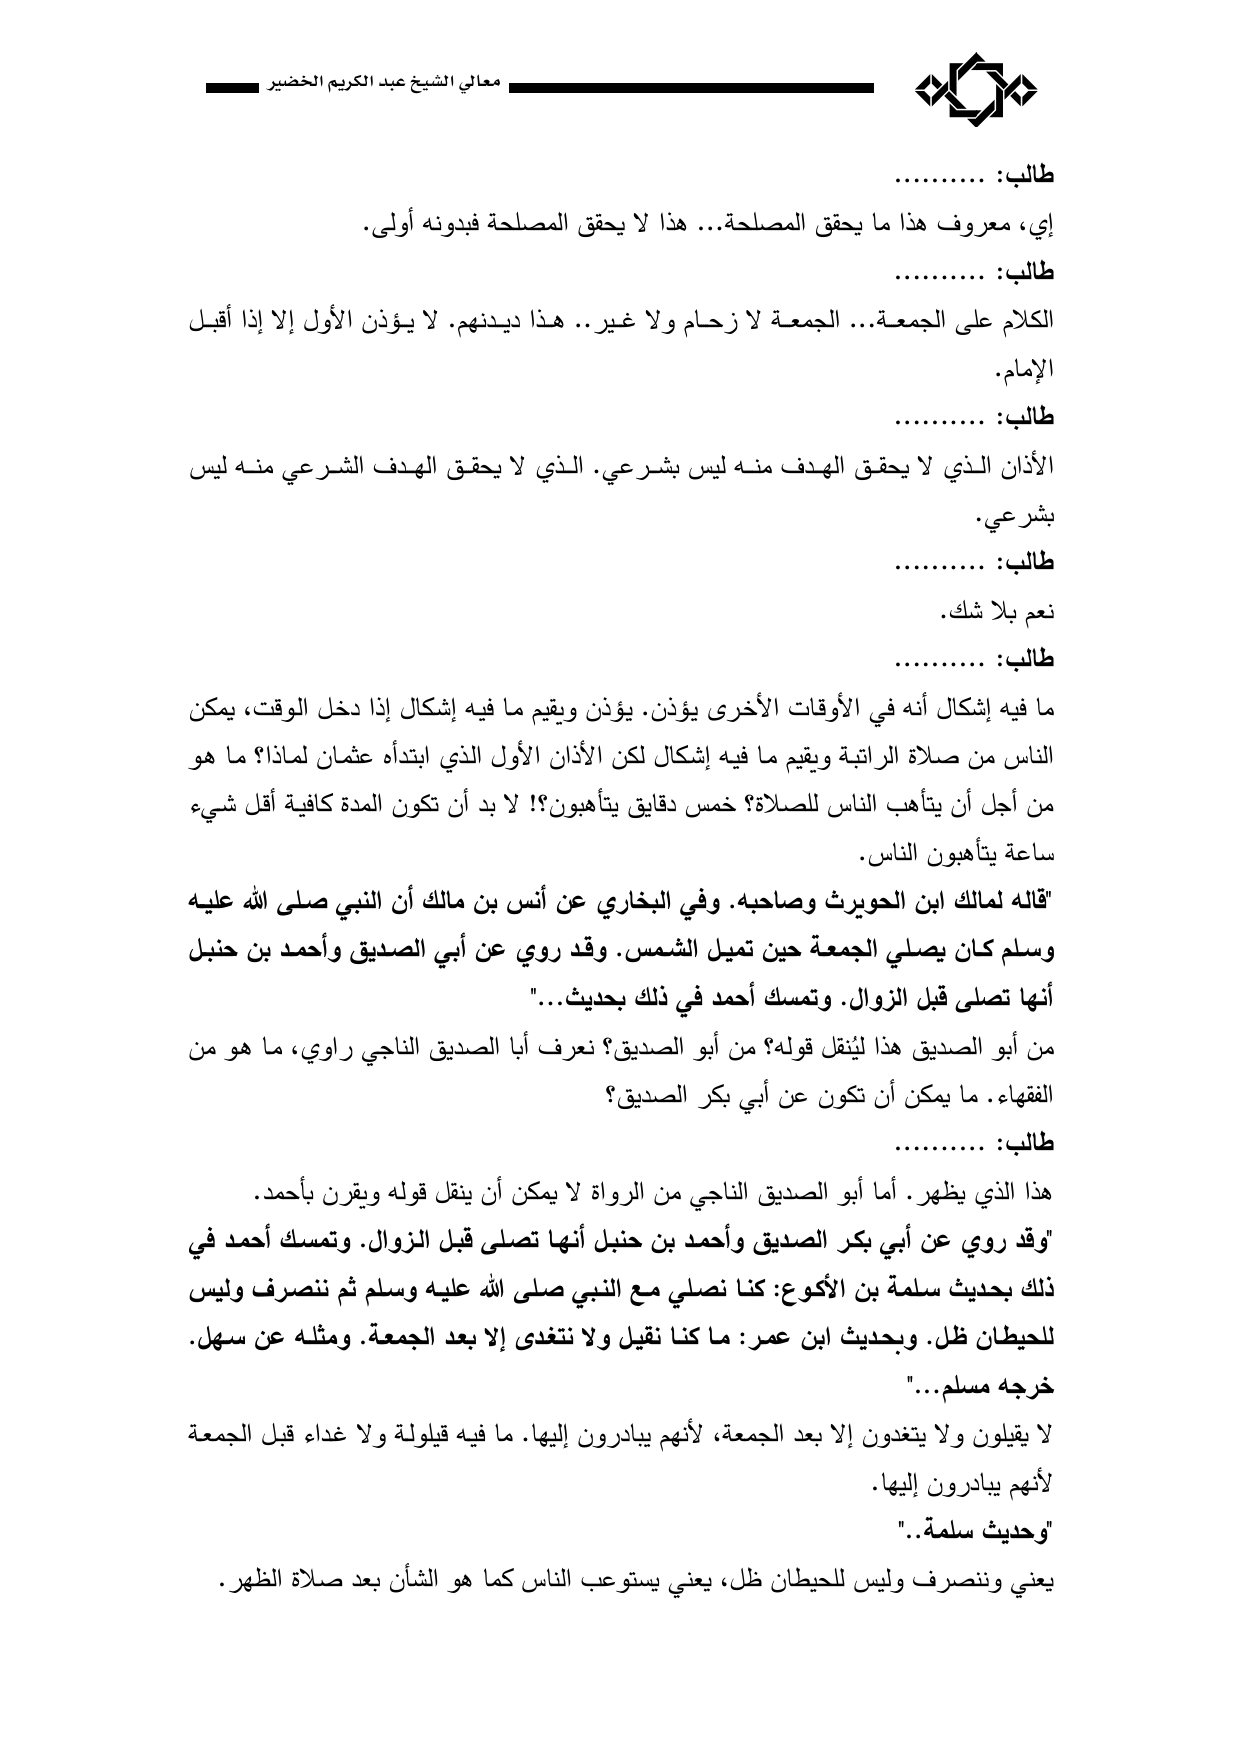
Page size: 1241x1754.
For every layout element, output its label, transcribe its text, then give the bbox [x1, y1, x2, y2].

text الأذان الذي لا يحقق الهدف منه ليس بشرعي. الذي لا يحقق الهدف الشرعي منه ليس بشرعي. [187, 441, 1053, 537]
text هذا الذي يظهر. أما أبو الصديق الناجي من الرواة لا يمكن أن ينقل قوله ويقرن بأحمد. [187, 1167, 1053, 1215]
text طالب: .......... [187, 537, 1053, 586]
text الكلام على الجمعة... الجمعة لا زحام ولا غير.. هذا ديدنهم. لا يؤذن الأول إلا إذا أقبل الإمام. [187, 295, 1053, 392]
text طالب: .......... [187, 1118, 1053, 1167]
text طالب: .......... [187, 392, 1053, 441]
text طالب: .......... [187, 247, 1053, 295]
text "وقد روي عن أبي بكر الصديق وأحمد بن حنبل أنها تصلى قبل الزوال. وتمسك أحمد في ذلك بحديث سلمة بن الأكوع: كنا نصلي مع النبي صلى الله عليه وسلم ثم ننصرف وليس للحيطان ظل. وبحديث ابن عمر: ما كنا نقيل ولا نتغدى إلا بعد الجمعة. ومثله عن سهل. خرجه مسلم..." [187, 1215, 1053, 1409]
text نعم بلا شك. [187, 586, 1053, 634]
text ما فيه إشكال أنه في الأوقات الأخرى يؤذن. يؤذن ويقيم ما فيه إشكال إذا دخل الوقت، يمكن الناس من صلاة الراتبة ويقيم ما فيه إشكال لكن الأذان الأول الذي ابتدأه عثمان لماذا؟ ما هو من أجل أن يتأهب الناس للصلاة؟ خمس دقايق يتأهبون؟! لا بد أن تكون المدة كافية أقل شيء ساعة يتأهبون الناس. [187, 683, 1053, 876]
text طالب: .......... [187, 634, 1053, 683]
text يعني وننصرف وليس للحيطان ظل، يعني يستوعب الناس كما هو الشأن بعد صلاة الظهر. [187, 1554, 1053, 1603]
text "قاله لمالك ابن الحويرث وصاحبه. وفي البخاري عن أنس بن مالك أن النبي صلى الله عليه وسلم كان يصلي الجمعة حين تميل الشمس. وقد روي عن أبي الصديق وأحمد بن حنبل أنها تصلى قبل الزوال. وتمسك أحمد في ذلك بحديث..." [187, 876, 1053, 1022]
text إي، معروف هذا ما يحقق المصلحة... هذا لا يحقق المصلحة فبدونه أولى. [187, 198, 1053, 247]
text لا يقيلون ولا يتغدون إلا بعد الجمعة، لأنهم يبادرون إليها. ما فيه قيلولة ولا غداء قبل الجمعة لأنهم يبادرون إليها. [187, 1409, 1053, 1506]
text طالب: .......... [187, 150, 1053, 198]
text من أبو الصديق هذا ليُنقل قوله؟ من أبو الصديق؟ نعرف أبا الصديق الناجي راوي، ما هو من الفقهاء. ما يمكن أن تكون عن أبي بكر الصديق؟ [187, 1022, 1053, 1118]
text "وحديث سلمة.." [187, 1506, 1053, 1554]
